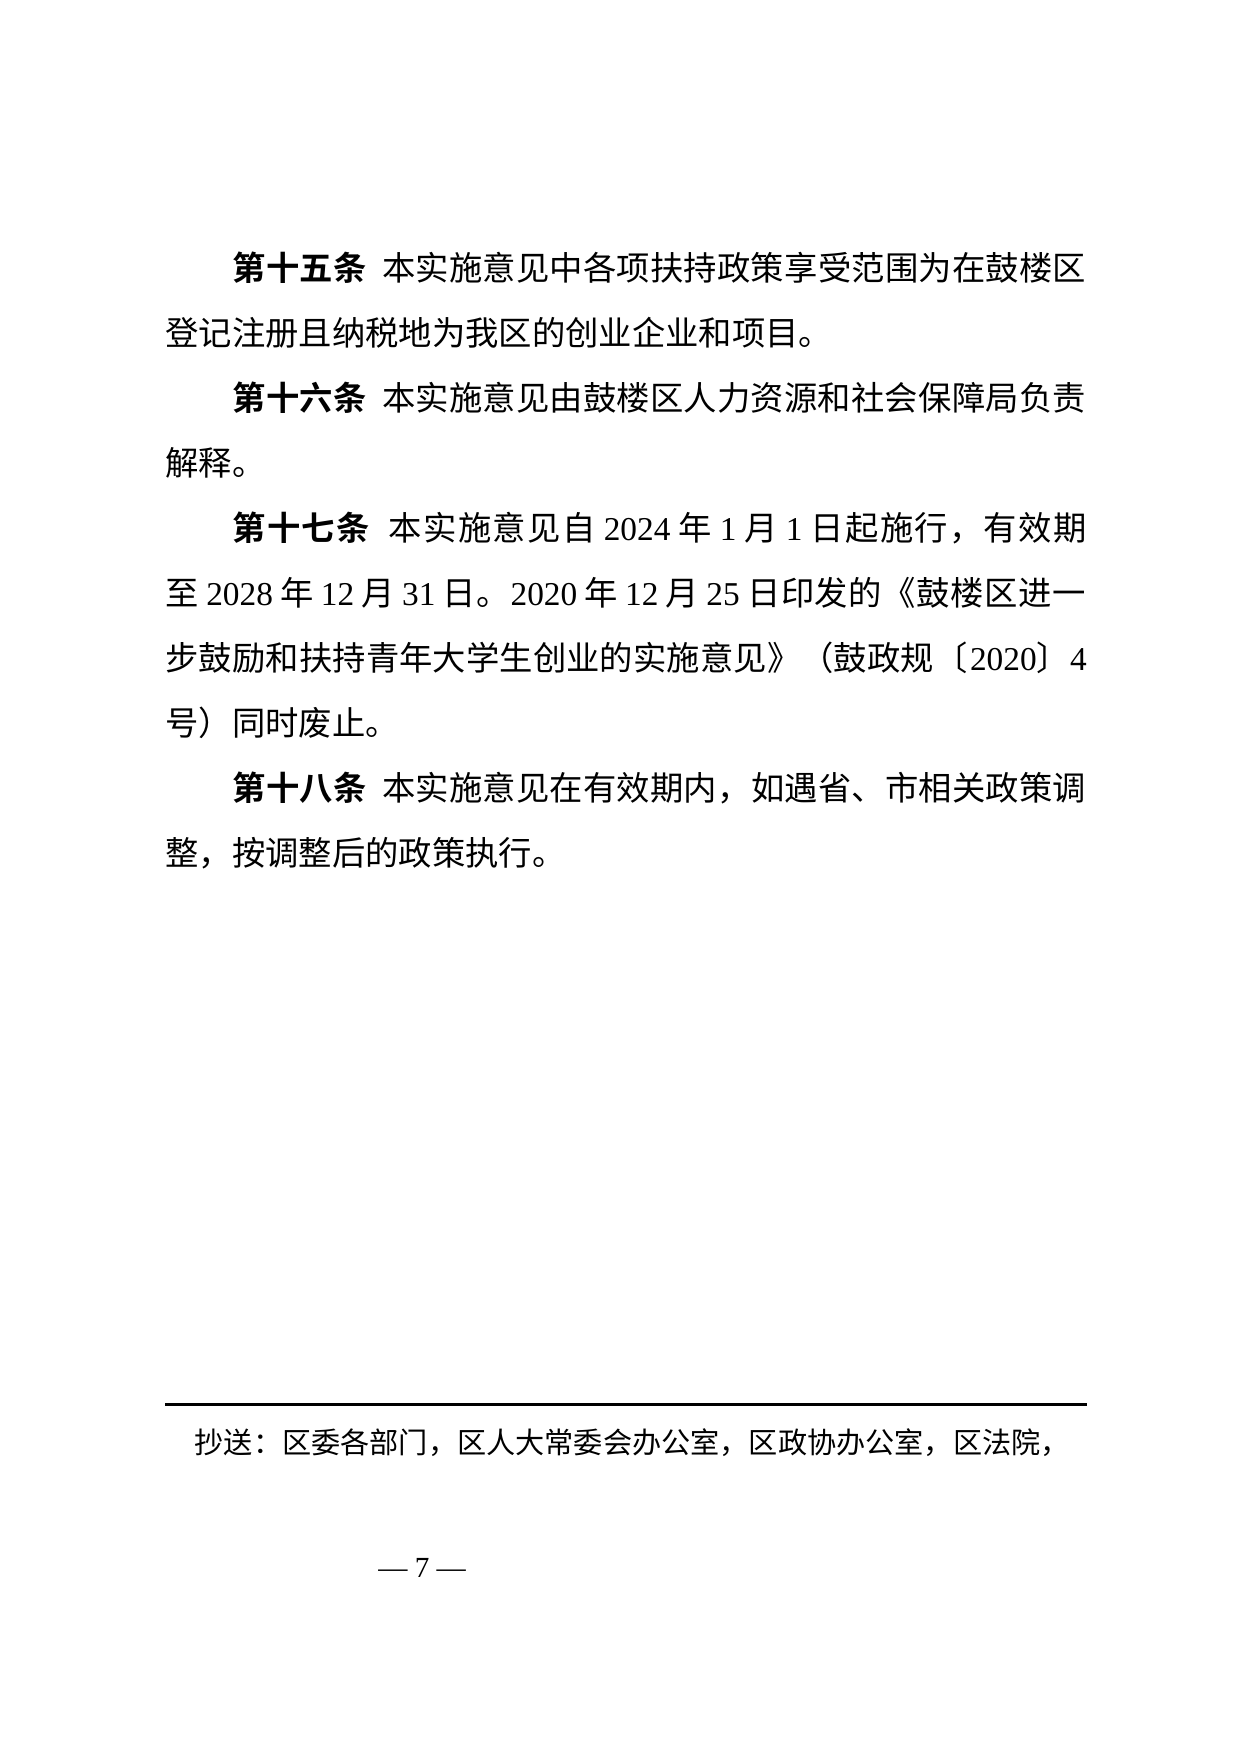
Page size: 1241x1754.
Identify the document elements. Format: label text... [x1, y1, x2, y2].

text 抄送：区委各部门，区人大常委会办公室，区政协办公室，区法院， [165, 1406, 1087, 1473]
text 第十七条 本实施意见自2024年1月1日起施行，有效期至2028年12月31日。2020年12月25日印发的《鼓楼区进一步鼓励和扶持青年大学生创业的实施意见》（鼓政规〔2020〕4号）同时废止。 [165, 493, 1087, 753]
text 第十六条 本实施意见由鼓楼区人力资源和社会保障局负责解释。 [165, 363, 1087, 493]
text 第十八条 本实施意见在有效期内，如遇省、市相关政策调整，按调整后的政策执行。 [165, 753, 1087, 883]
text 第十五条 本实施意见中各项扶持政策享受范围为在鼓楼区登记注册且纳税地为我区的创业企业和项目。 [165, 233, 1087, 363]
